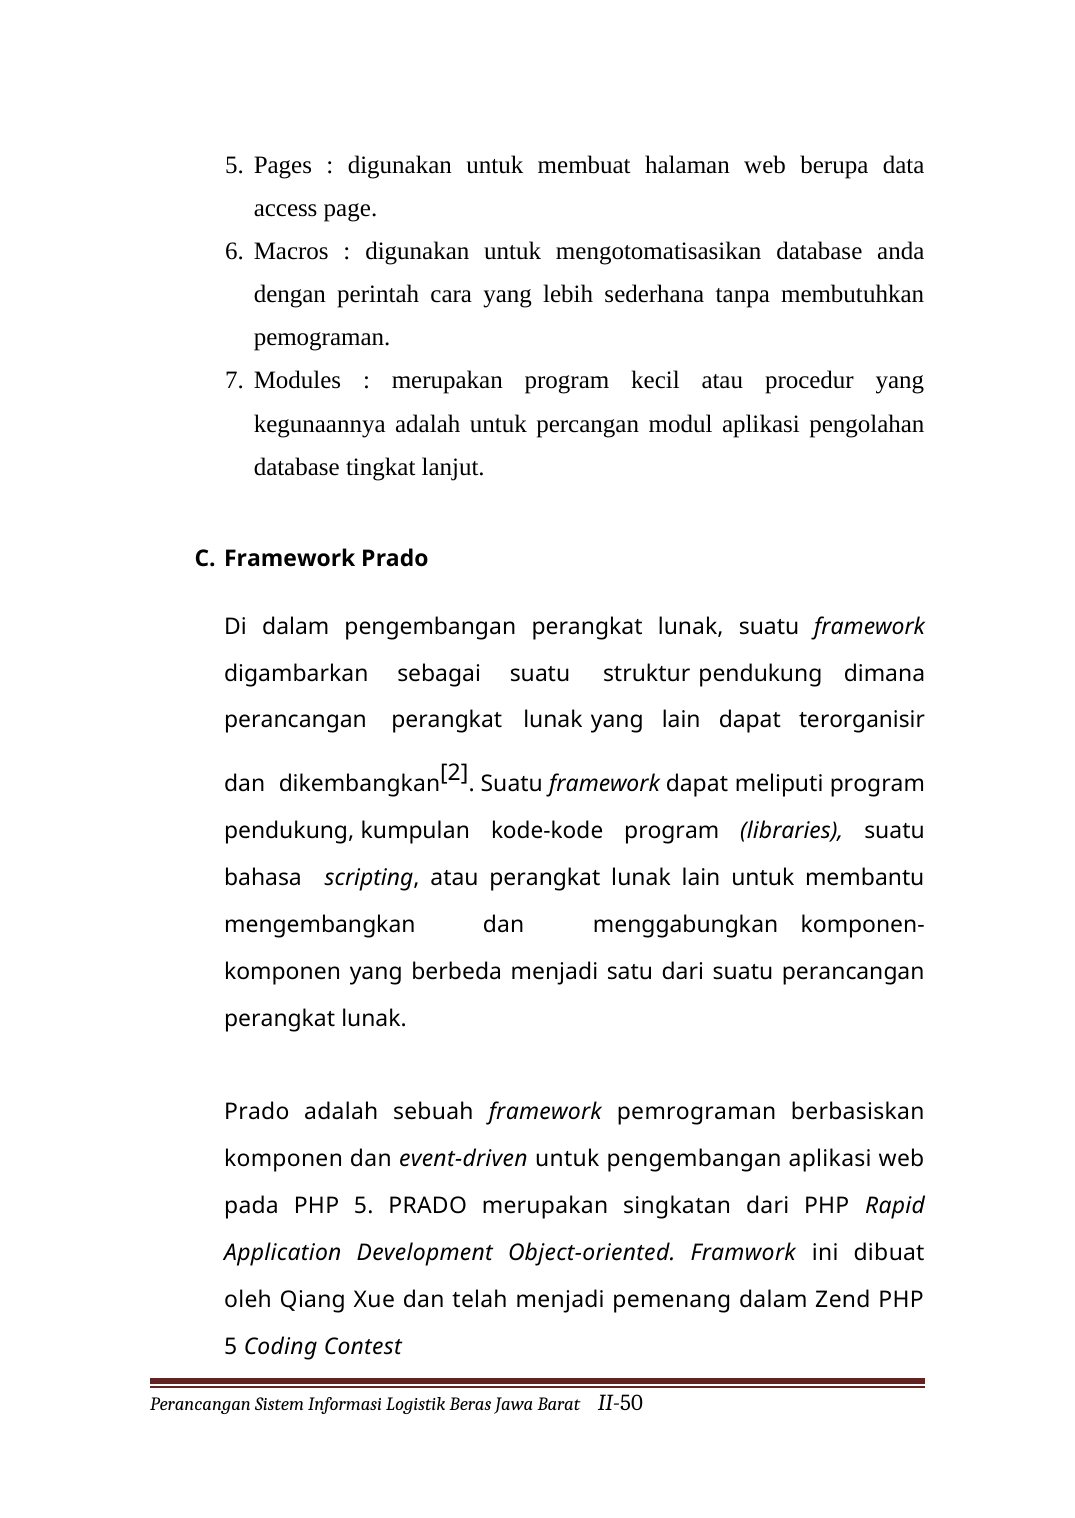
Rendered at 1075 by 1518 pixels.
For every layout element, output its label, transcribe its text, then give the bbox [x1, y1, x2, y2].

list Modules : merupakan program kecil atau procedur yang kegunaannya adalah untuk percangan modul aplikasi pengolahan database tingkat lanjut. [225, 366, 925, 481]
list Pages : digunakan untuk membuat halaman web berupa data access page. [225, 150, 925, 222]
list Framework Prado [194, 542, 925, 573]
text Di dalam pengembangan perangkat lunak, suatu framework digambarkan sebagai suatu struktur pendukung dimana perancangan perangkat lunak yang lain dapat terorganisir dan dikembangkan[2]. Suatu framework dapat meliputi program pendukung, kumpulan kode-kode program (libraries), suatu bahasa scripting, atau perangkat lunak lain untuk membantu mengembangkan dan menggabungkan komponen-komponen yang berbeda menjadi satu dari suatu perancangan perangkat lunak. [224, 609, 925, 1033]
list Macros : digunakan untuk mengotomatisasikan database anda dengan perintah cara yang lebih sederhana tanpa membutuhkan pemograman. [225, 236, 925, 351]
text Prado adalah sebuah framework pemrograman berbasiskan komponen dan event-driven untuk pengembangan aplikasi web pada PHP 5. PRADO merupakan singkatan dari PHP Rapid Application Development Object-oriented. Framwork ini dibuat oleh Qiang Xue dan telah menjadi pemenang dalam Zend PHP 5 Coding Contest [224, 1095, 925, 1361]
